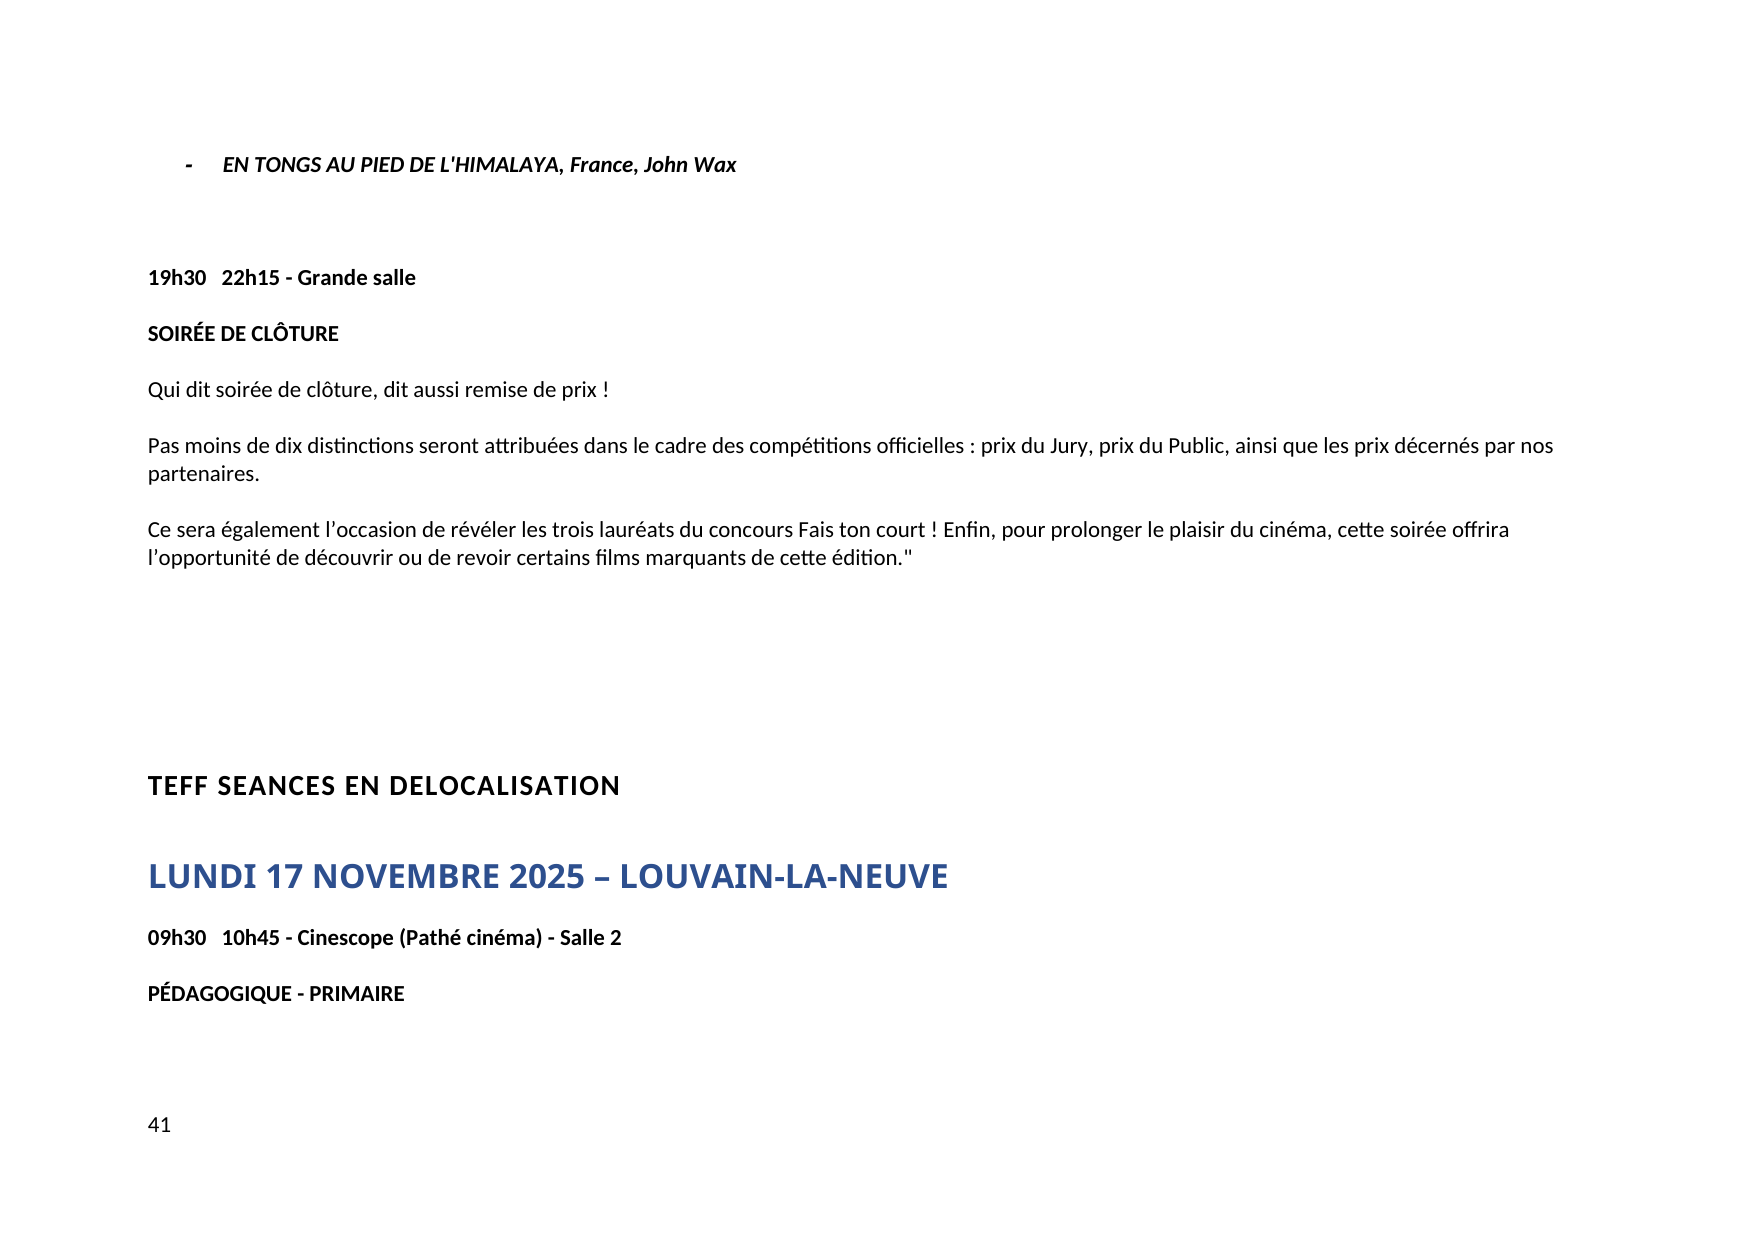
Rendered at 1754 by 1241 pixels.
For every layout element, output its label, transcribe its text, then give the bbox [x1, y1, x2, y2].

subtitle TEFF SEANCES EN DELOCALISATION [148, 767, 1606, 803]
text 09h30 10h45 - Cinescope (Pathé cinéma) - Salle 2 [148, 923, 1606, 951]
list EN TONGS AU PIED DE L'HIMALAYA, France, John Wax [185, 148, 1606, 179]
text Qui dit soirée de clôture, dit aussi remise de prix ! [148, 375, 1606, 403]
subtitle LUNDI 17 NOVEMBRE 2025 – LOUVAIN-LA-NEUVE [148, 853, 1606, 898]
text Ce sera également l’occasion de révéler les trois lauréats du concours Fais ton court ! Enfin, pour prolonger le plaisir du cinéma, cette soirée offrira l’opportunité de découvrir ou de revoir certains films marquants de cette édition." [148, 515, 1606, 571]
text PÉDAGOGIQUE - PRIMAIRE [148, 979, 1606, 1007]
text 19h30 22h15 - Grande salle [148, 263, 1606, 291]
text SOIRÉE DE CLÔTURE [148, 319, 1606, 347]
text Pas moins de dix distinctions seront attribuées dans le cadre des compétitions officielles : prix du Jury, prix du Public, ainsi que les prix décernés par nos partenaires. [148, 431, 1606, 487]
